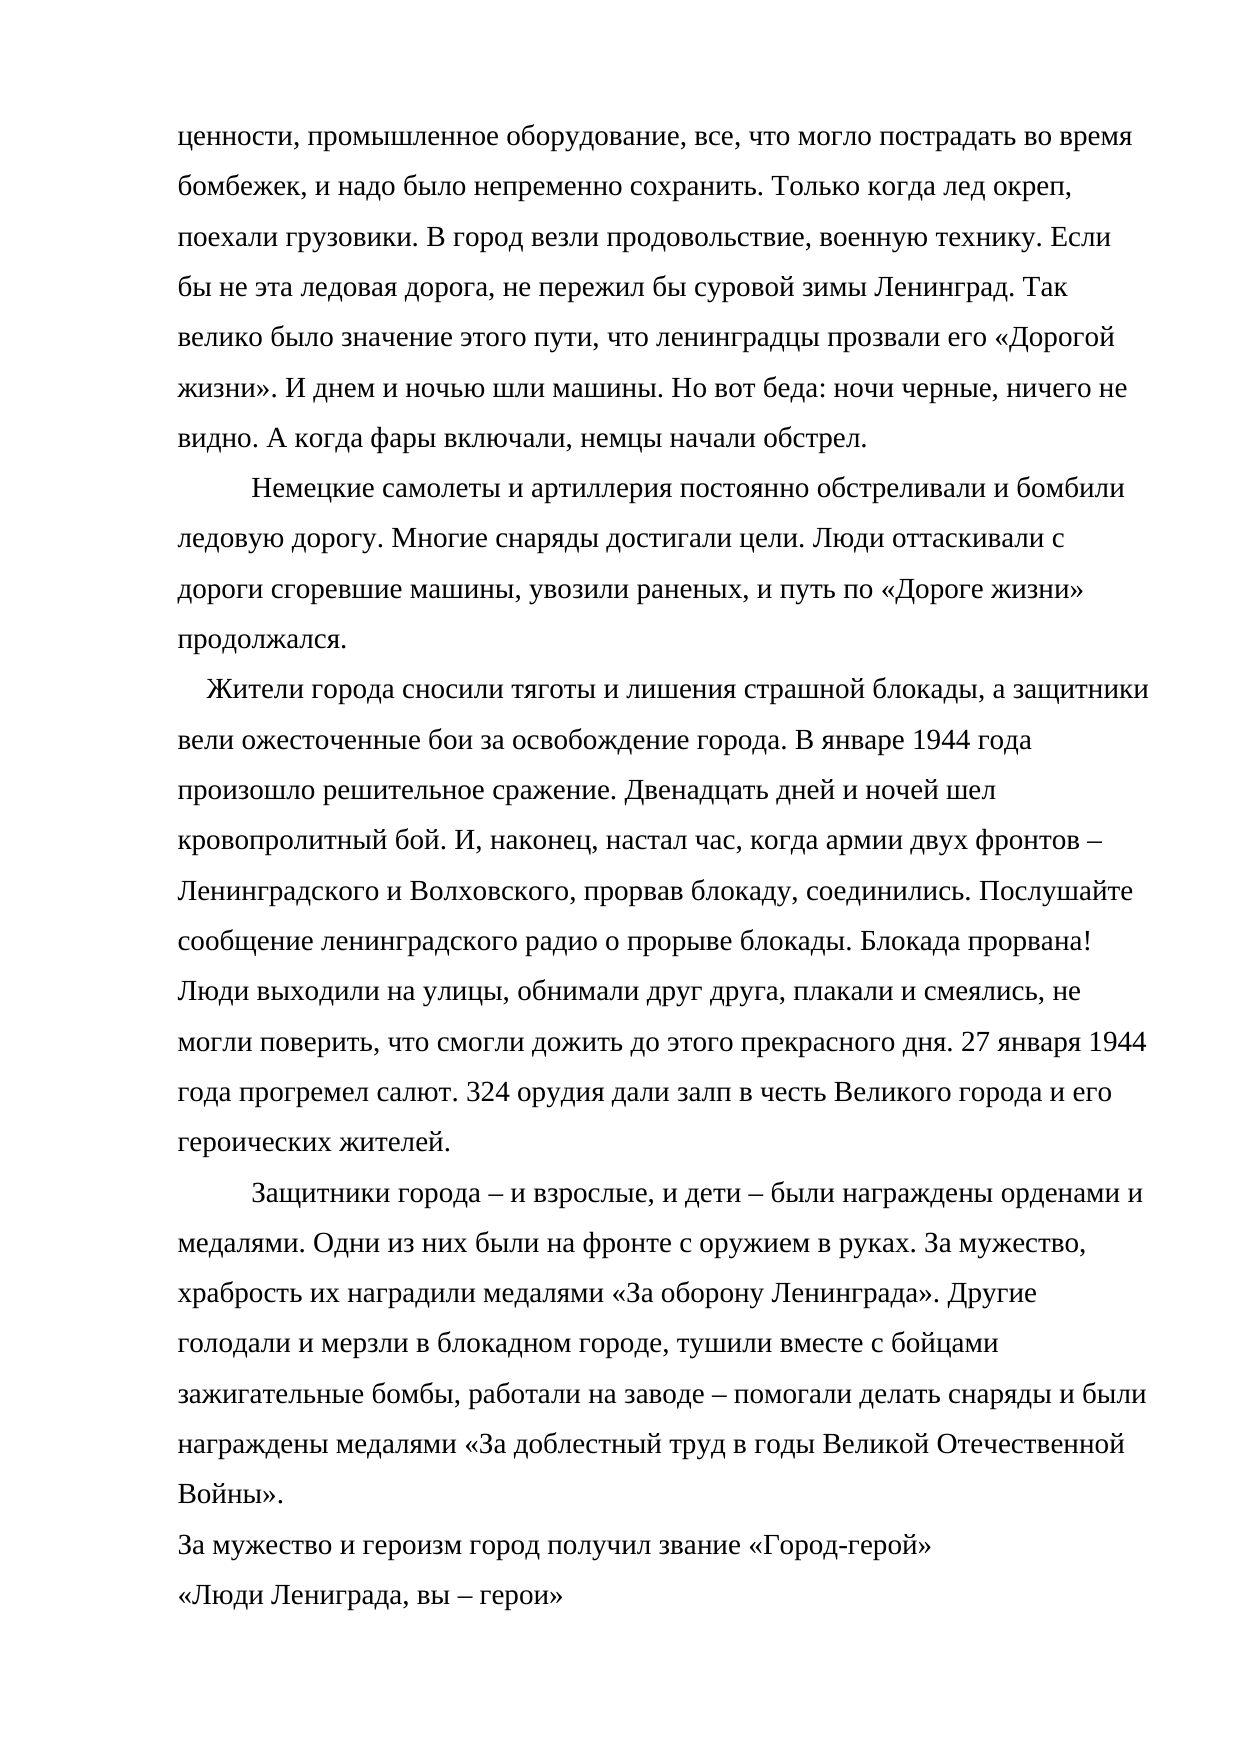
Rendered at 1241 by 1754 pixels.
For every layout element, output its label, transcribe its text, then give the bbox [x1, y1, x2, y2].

text Немецкие самолеты и артиллерия постоянно обстреливали и бомбили ледовую дорогу. Многие снаряды достигали цели. Люди оттаскивали с дороги сгоревшие машины, увозили раненых, и путь по «Дороге жизни» продолжался. [177, 470, 1152, 655]
text «Люди Лениграда, вы – герои» [177, 1577, 1152, 1611]
text Защитники города – и взрослые, и дети – были награждены орденами и медалями. Одни из них были на фронте с оружием в руках. За мужество, храбрость их наградили медалями «За оборону Ленинграда». Другие голодали и мерзли в блокадном городе, тушили вместе с бойцами зажигательные бомбы, работали на заводе – помогали делать снаряды и были награждены медалями «За доблестный труд в годы Великой Отечественной Войны». [177, 1175, 1152, 1510]
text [177, 118, 1152, 453]
text Жители города сносили тяготы и лишения страшной блокады, а защитники вели ожесточенные бои за освобождение города. В январе 1944 года произошло решительное сражение. Двенадцать дней и ночей шел кровопролитный бой. И, наконец, настал час, когда армии двух фронтов – Ленинградского и Волховского, прорвав блокаду, соединились. Послушайте сообщение ленинградского радио о прорыве блокады. Блокада прорвана! Люди выходили на улицы, обнимали друг друга, плакали и смеялись, не могли поверить, что смогли дожить до этого прекрасного дня. 27 января 1944 года прогремел салют. 324 орудия дали залп в честь Великого города и его героических жителей. [177, 672, 1152, 1158]
text За мужество и героизм город получил звание «Город-герой» [177, 1527, 1152, 1560]
